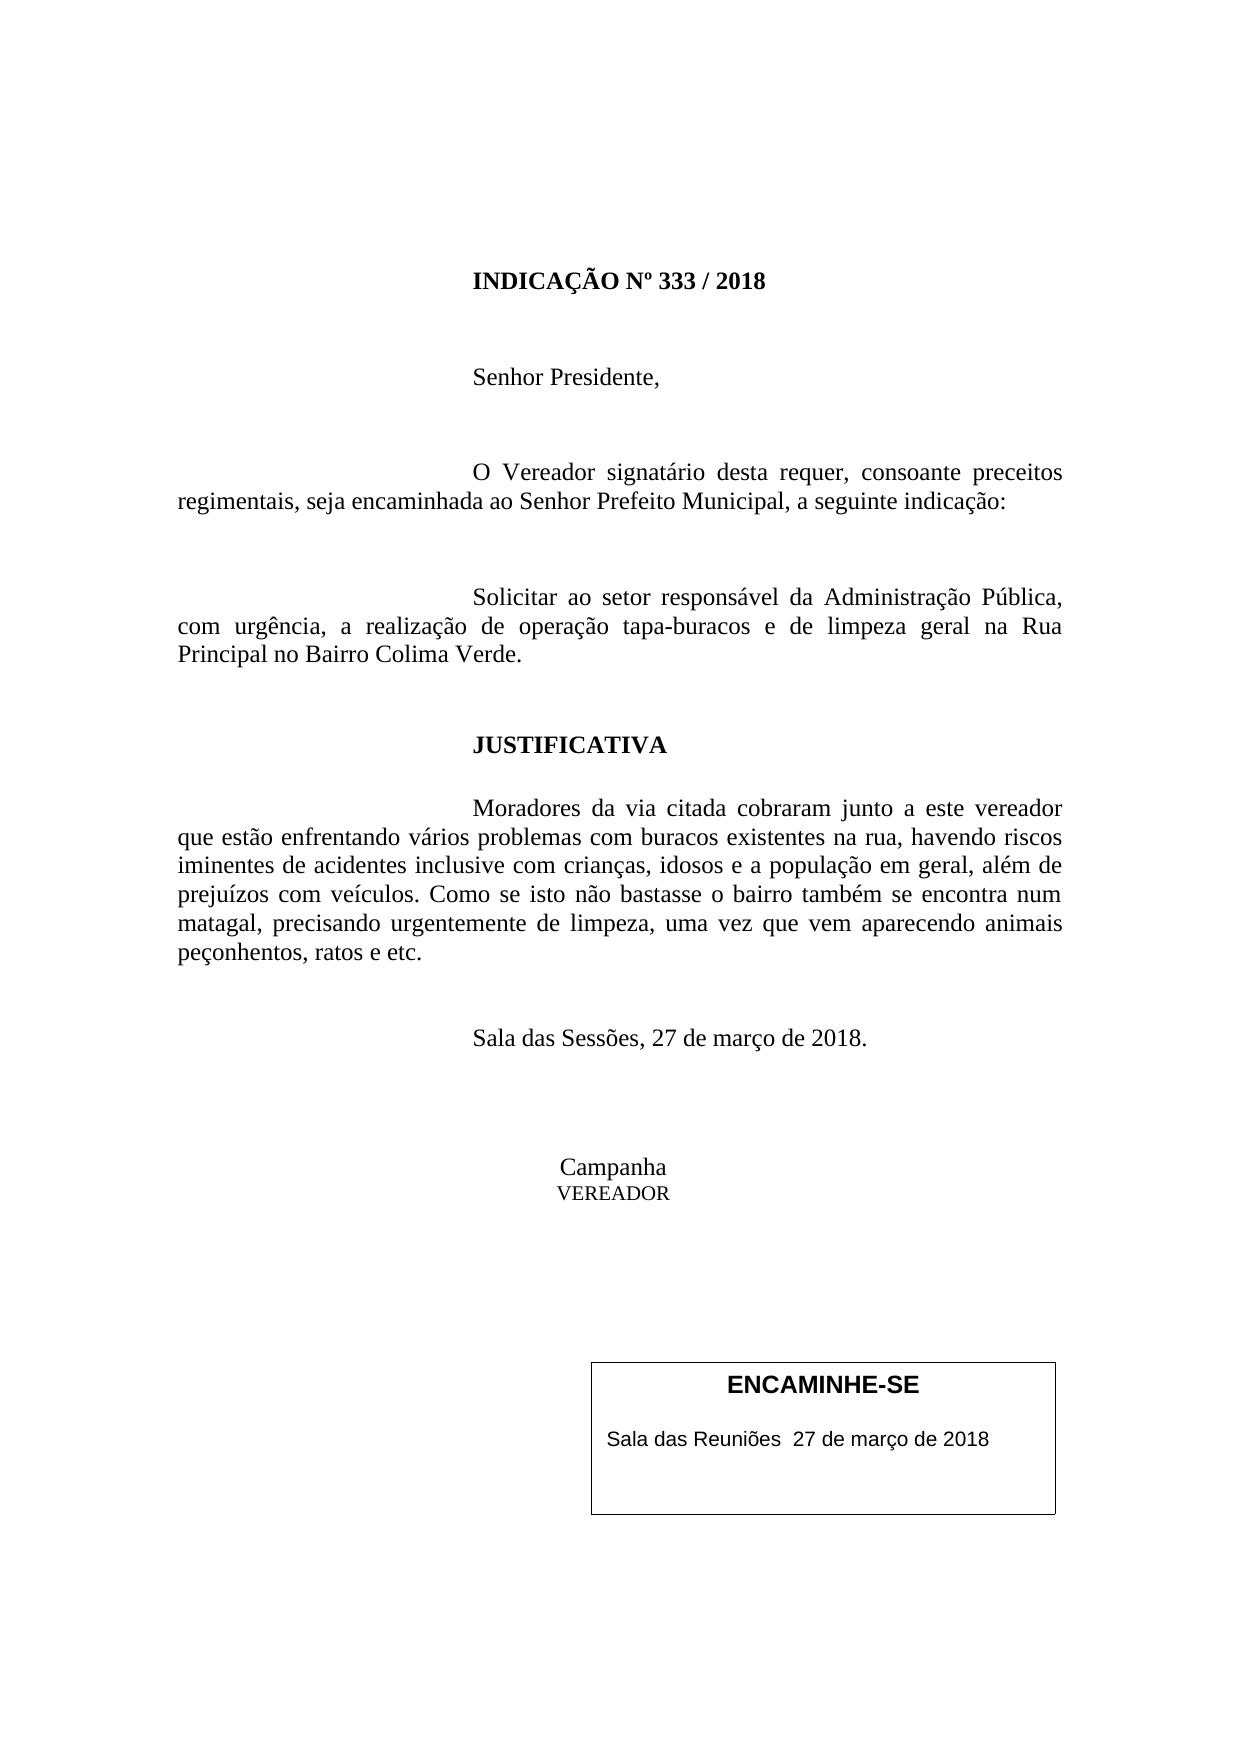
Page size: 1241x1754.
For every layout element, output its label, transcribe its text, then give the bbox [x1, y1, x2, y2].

table_cell VEREADOR [170, 1181, 1056, 1210]
text Solicitar ao setor responsável da Administração Pública, com urgência, a realização de operação tapa-buracos e de limpeza geral na Rua Principal no Bairro Colima Verde. [177, 582, 1063, 668]
table_header Campanha [170, 1152, 1056, 1181]
text JUSTIFICATIVA [177, 731, 1004, 759]
text INDICAÇÃO Nº 333 / 2018 [472, 266, 1063, 294]
text Senhor Presidente, [472, 362, 1063, 390]
text Moradores da via citada cobraram junto a este vereador que estão enfrentando vários problemas com buracos existentes na rua, havendo riscos iminentes de acidentes inclusive com crianças, idosos e a população em geral, além de prejuízos com veículos. Como se isto não bastasse o bairro também se encontra num matagal, precisando urgentemente de limpeza, uma vez que vem aparecendo animais peçonhentos, ratos e etc. [177, 793, 1063, 965]
text O Vereador signatário desta requer, consoante preceitos regimentais, seja encaminhada ao Senhor Prefeito Municipal, a seguinte indicação: [177, 457, 1063, 515]
text Sala das Sessões, 27 de março de 2018. [472, 1023, 1063, 1052]
